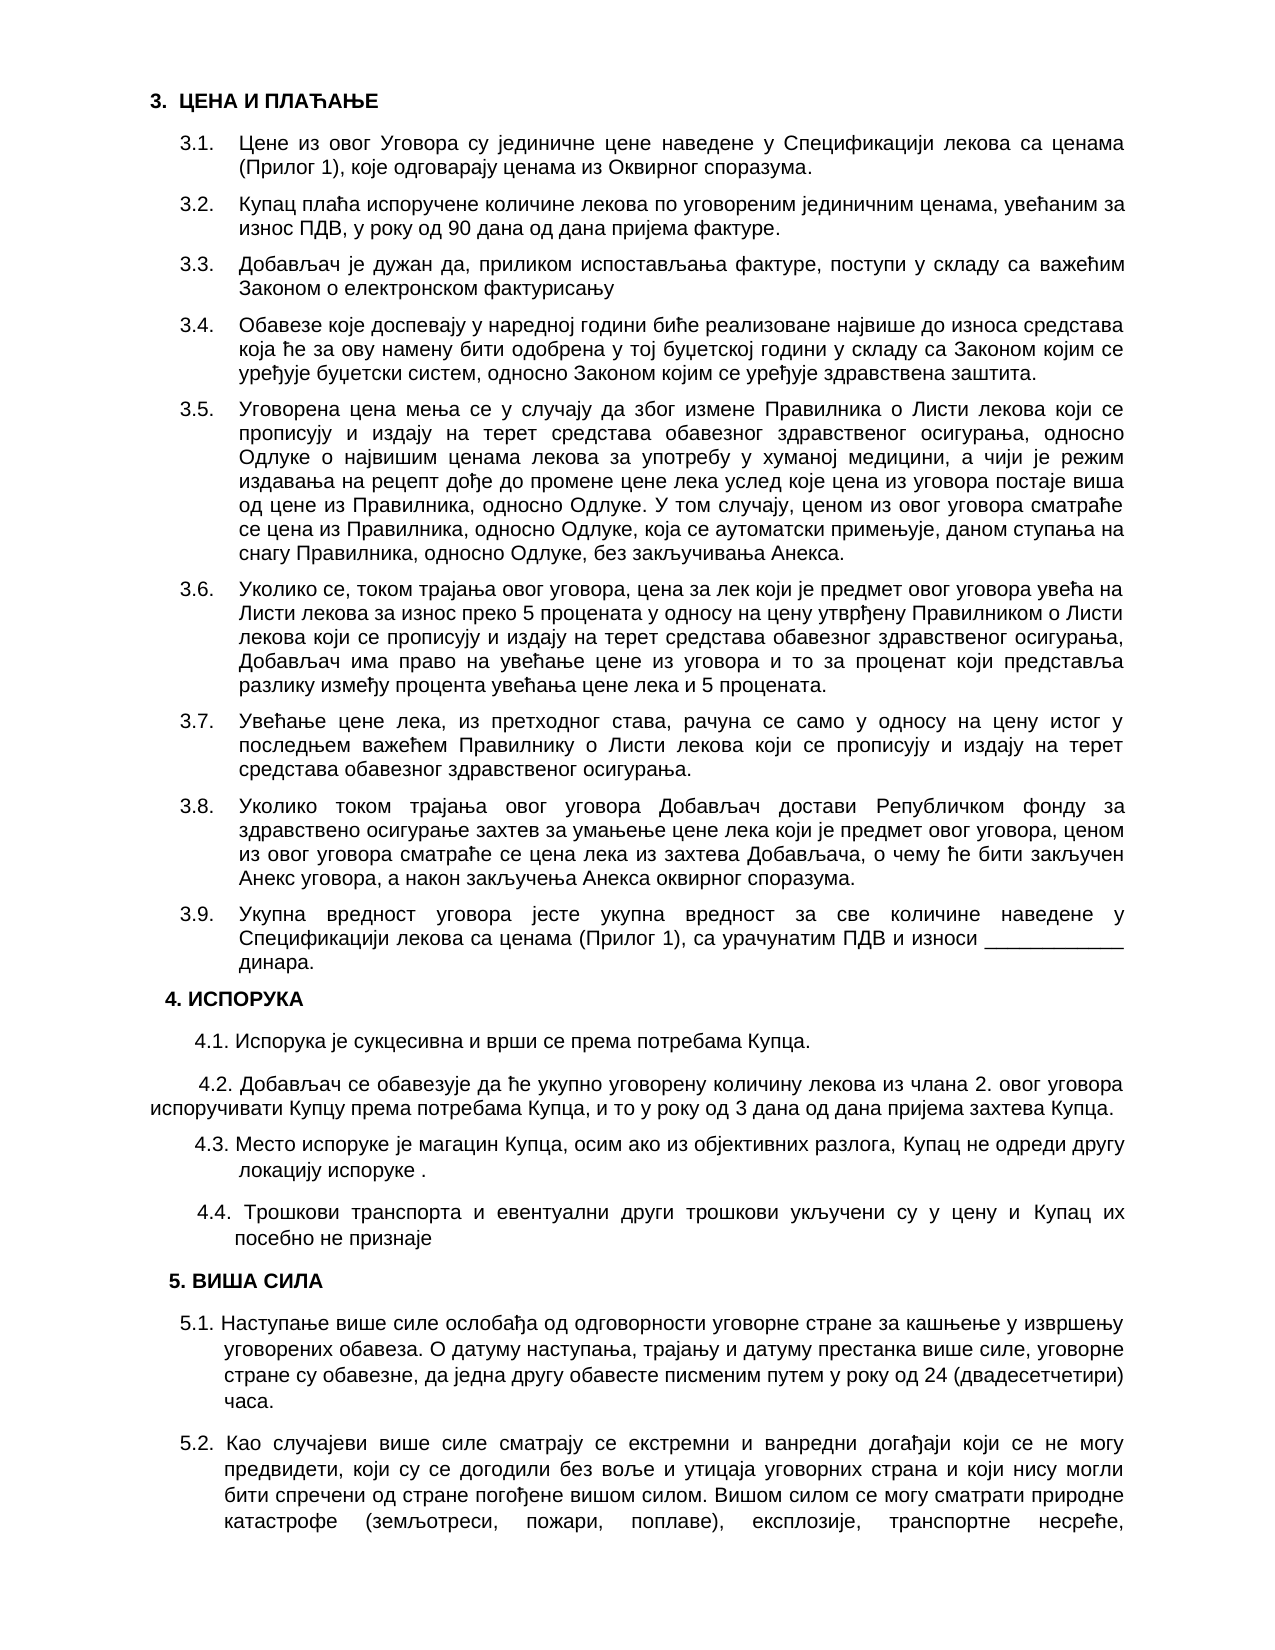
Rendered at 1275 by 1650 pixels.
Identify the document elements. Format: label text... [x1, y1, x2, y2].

text 5. ВИША СИЛА [150, 1268, 1125, 1292]
list Купац плаћа испоручене количине лекова по уговореним јединичним ценама, увећаним за износ ПДВ, у року од 90 дана од дана пријема фактуре. [179, 192, 1125, 239]
list Oбавезе које доспевају у наредној години биће реализоване највише до износа средстава која ће за ову намену бити одобрена у тој буџетској години у складу са Законом којим се уређује буџетски систем, односно Законом којим се уређује здравствена заштита. [179, 312, 1125, 384]
list Добављач је дужан да, приликом испостављања фактуре, поступи у складу са важећим Законом о електронском фактурисању [179, 252, 1125, 300]
text 4.4. Трошкови транспорта и евентуални други трошкови укључени су у цену и Купац их посебно не признаје [197, 1200, 1125, 1250]
text 4. ИСПОРУКА [165, 986, 1125, 1010]
text 4.3. Место испоруке је магацин Купца, осим ако из објективних разлога, Купац не одреди другу локацију испоруке . [194, 1132, 1125, 1182]
list Уговорена цена мења се у случају да због измене Правилника о Листи лекова који се прописују и издају на терет средстава обавезног здравственог осигурања, односно Одлуке о највишим ценама лекова за употребу у хуманој медицини, а чији је режим издавања на рецепт дође до промене цене лека услед које цена из уговора постаје виша од цене из Правилника, односно Одлуке. У том случају, ценом из овог уговора сматраће се цена из Правилника, односно Одлуке, која се аутоматски примењује, даном ступања на снагу Правилника, односно Одлуке, без закључивања Анекса. [179, 397, 1125, 564]
list Цене из овог Уговора су јединичне цене наведене у Спецификацији лекова са ценама (Прилог 1), које одговарају ценама из Оквирног споразума. [179, 131, 1125, 179]
list Увећање цене лека, из претходног става, рачуна се само у односу на цену истог у последњем важећем Правилнику о Листи лекова који се прописују и издају на терет средстава обавезног здравственог осигурања. [179, 709, 1125, 781]
list Укупна вредност уговора јесте укупна вредност за све количине наведене у Спецификацији лекова са ценама (Прилог 1), са урачунатим ПДВ и износи ____________ динара. [179, 902, 1125, 974]
list Уколико се, током трајања овог уговора, цена за лек који је предмет овог уговора увећа на Листи лекова за износ преко 5 процената у односу на цену утврђену Правилником о Листи лекова који се прописују и издају на терет средстава обавезног здравственог осигурања, Добављач има право на увећање цене из уговора и то за проценат који представља разлику између процента увећања цене лека и 5 процената. [179, 577, 1125, 697]
text 5.1. Наступање више силе ослобађа од одговорности уговорне стране за кашњење у извршењу уговорених обавеза. О датуму наступања, трајању и датуму престанка више силе, уговорне стране су обавезне, да једна другу обавесте писменим путем у року од 24 (двадесетчетири) часа. [179, 1311, 1125, 1412]
text 4.1. Испорука је сукцесивна и врши се према потребама Купца. [194, 1029, 1125, 1053]
text 3. ЦЕНА И ПЛАЋАЊЕ [150, 89, 1125, 113]
list Уколико током трајања овог уговора Добављач достави Републичком фонду за здравствено осигурање захтев за умањење цене лека који је предмет овог уговора, ценом из овог уговора сматраће се цена лека из захтева Добављача, о чему ће бити закључен Анекс уговора, а након закључења Анекса оквирног споразума. [179, 794, 1125, 889]
text 4.2. Добављач се обавезује да ће укупно уговорену количину лекова из члана 2. овог уговора испоручивати Купцу према потребама Купца, и то у року од 3 дана од дана пријема захтева Купца. [150, 1071, 1125, 1119]
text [179, 1431, 1125, 1532]
